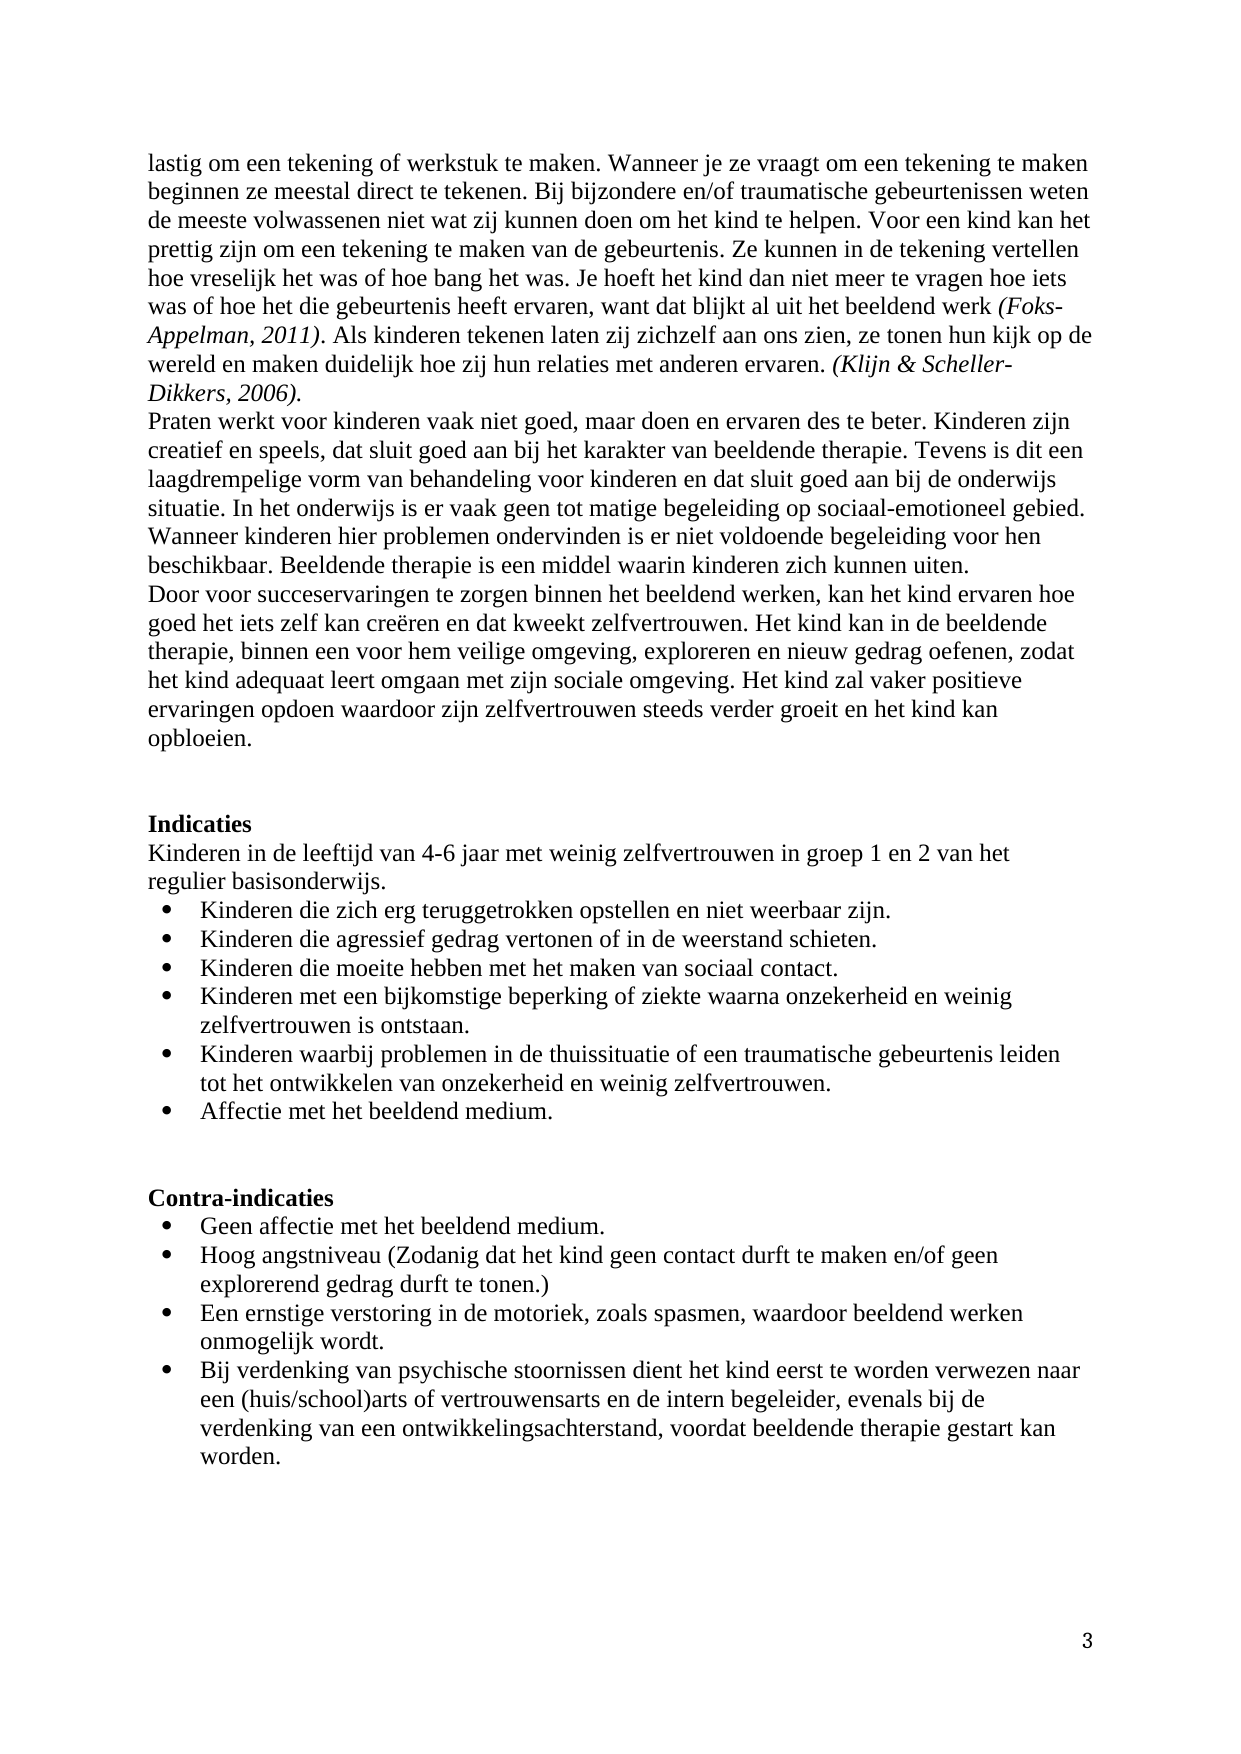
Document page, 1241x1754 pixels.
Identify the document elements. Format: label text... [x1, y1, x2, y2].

list Kinderen die moeite hebben met het maken van sociaal contact. [162, 953, 1093, 981]
list Bij verdenking van psychische stoornissen dient het kind eerst te worden verwezen naar een (huis/school)arts of vertrouwensarts en de intern begeleider, evenals bij de verdenking van een ontwikkelingsachterstand, voordat beeldende therapie gestart kan worden. [162, 1355, 1093, 1470]
text Contra-indicaties [148, 1183, 1093, 1211]
list Een ernstige verstoring in de motoriek, zoals spasmen, waardoor beeldend werken onmogelijk wordt. [162, 1298, 1093, 1355]
list Kinderen die zich erg teruggetrokken opstellen en niet weerbaar zijn. [162, 895, 1093, 924]
text Kinderen in de leeftijd van 4-6 jaar met weinig zelfvertrouwen in groep 1 en 2 van het regulier basisonderwijs. [148, 838, 1093, 895]
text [148, 148, 1093, 406]
text Praten werkt voor kinderen vaak niet goed, maar doen en ervaren des te beter. Kinderen zijn creatief en speels, dat sluit goed aan bij het karakter van beeldende therapie. Tevens is dit een laagdrempelige vorm van behandeling voor kinderen en dat sluit goed aan bij de onderwijs situatie. In het onderwijs is er vaak geen tot matige begeleiding op sociaal-emotioneel gebied. Wanneer kinderen hier problemen ondervinden is er niet voldoende begeleiding voor hen beschikbaar. Beeldende therapie is een middel waarin kinderen zich kunnen uiten. [148, 406, 1093, 579]
text Indicaties [148, 809, 1093, 838]
list Kinderen die agressief gedrag vertonen of in de weerstand schieten. [162, 924, 1093, 953]
list Kinderen waarbij problemen in de thuissituatie of een traumatische gebeurtenis leiden tot het ontwikkelen van onzekerheid en weinig zelfvertrouwen. [162, 1039, 1093, 1096]
list Kinderen met een bijkomstige beperking of ziekte waarna onzekerheid en weinig zelfvertrouwen is ontstaan. [162, 981, 1093, 1039]
text Door voor succeservaringen te zorgen binnen het beeldend werken, kan het kind ervaren hoe goed het iets zelf kan creëren en dat kweekt zelfvertrouwen. Het kind kan in de beeldende therapie, binnen een voor hem veilige omgeving, exploreren en nieuw gedrag oefenen, zodat het kind adequaat leert omgaan met zijn sociale omgeving. Het kind zal vaker positieve ervaringen opdoen waardoor zijn zelfvertrouwen steeds verder groeit en het kind kan opbloeien. [148, 579, 1093, 751]
list Geen affectie met het beeldend medium. [162, 1211, 1093, 1240]
list Affectie met het beeldend medium. [162, 1096, 1093, 1125]
list Hoog angstniveau (Zodanig dat het kind geen contact durft te maken en/of geen explorerend gedrag durft te tonen.) [162, 1240, 1093, 1298]
